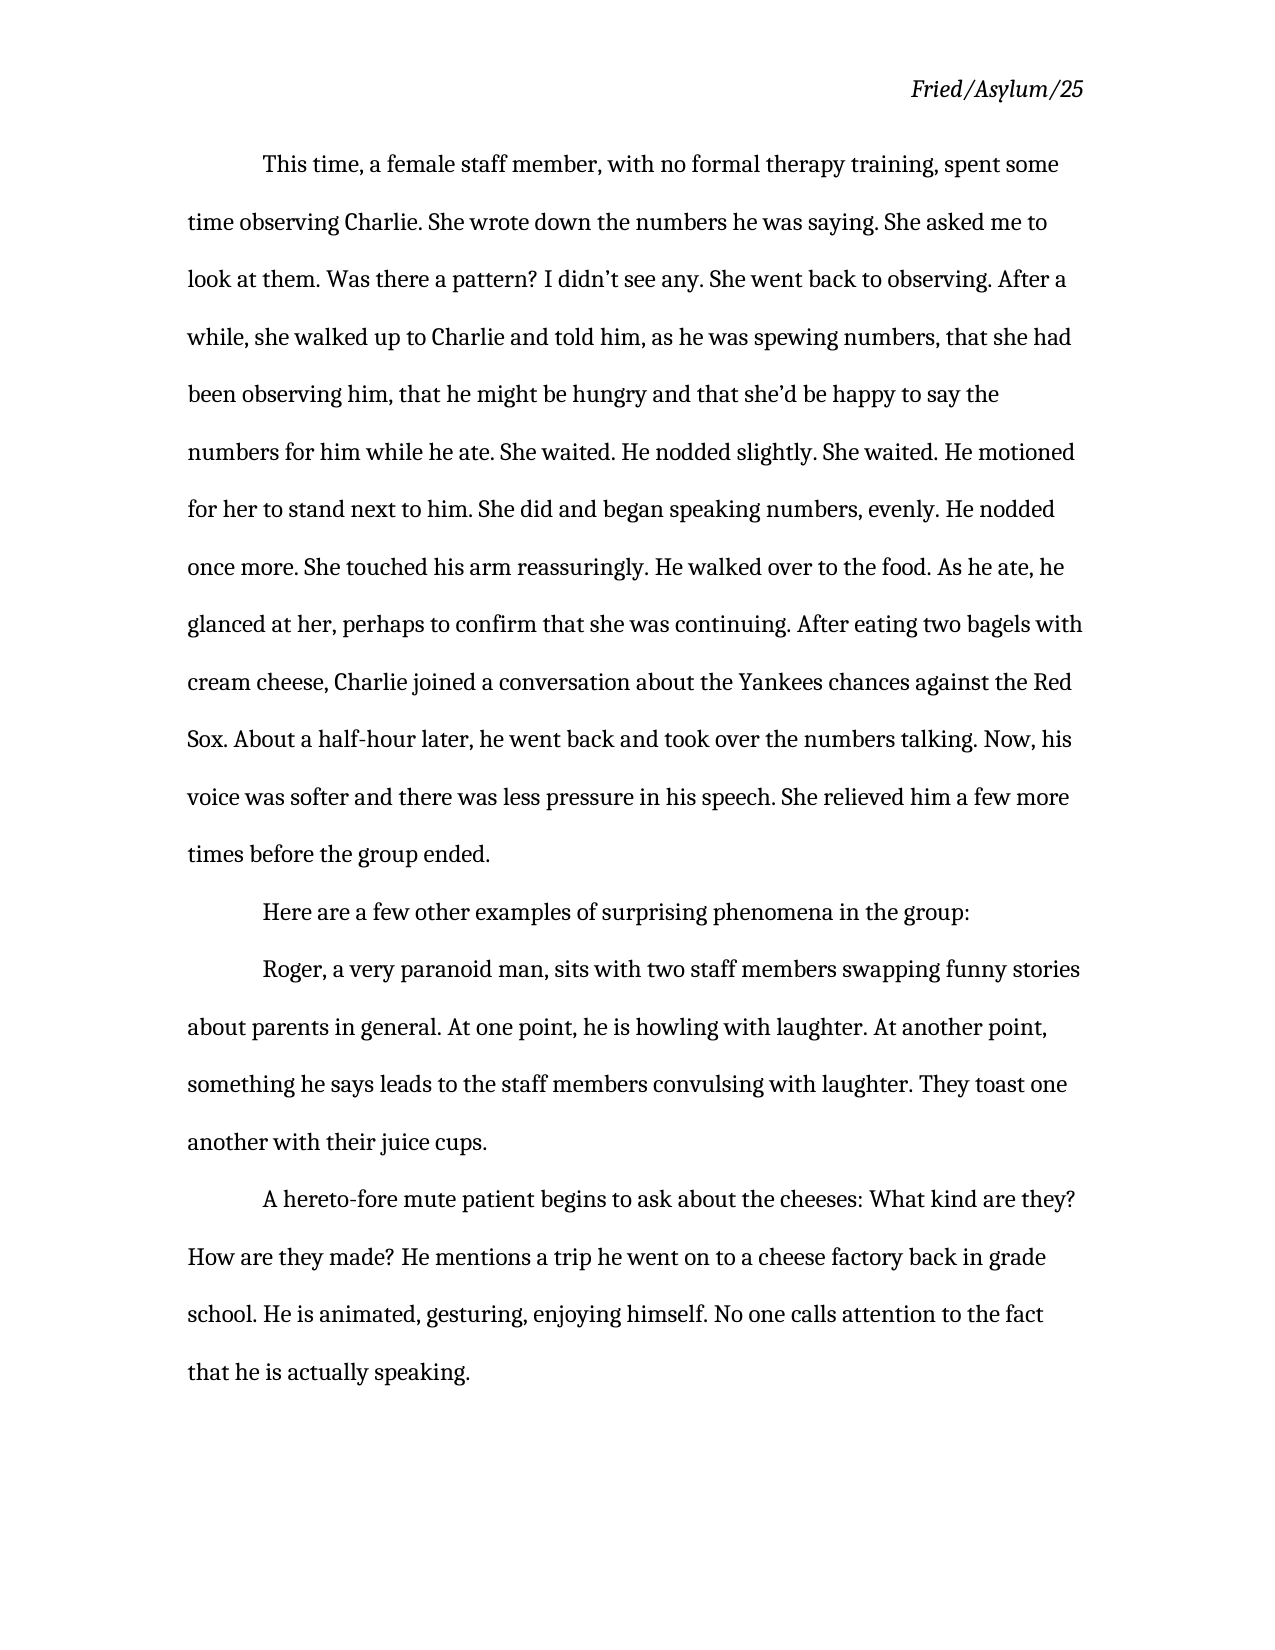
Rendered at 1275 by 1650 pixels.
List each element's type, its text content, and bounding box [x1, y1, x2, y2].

text A hereto-fore mute patient begins to ask about the cheeses: What kind are they? How are they made? He mentions a trip he went on to a cheese factory back in grade school. He is animated, gesturing, enjoying himself. No one calls attention to the fact that he is actually speaking. [187, 1185, 1087, 1386]
text This time, a female staff member, with no formal therapy training, spent some time observing Charlie. She wrote down the numbers he was saying. She asked me to look at them. Was there a pattern? I didn’t see any. She went back to observing. After a while, she walked up to Charlie and told him, as he was spewing numbers, that she had been observing him, that he might be hungry and that she’d be happy to say the numbers for him while he ate. She waited. He nodded slightly. She waited. He motioned for her to stand next to him. She did and began speaking numbers, evenly. He nodded once more. She touched his arm reassuringly. He walked over to the food. As he ate, he glanced at her, perhaps to confirm that she was continuing. After eating two bagels with cream cheese, Charlie joined a conversation about the Yankees chances against the Red Sox. About a half-hour later, he went back and took over the numbers talking. Now, his voice was softer and there was less pressure in his speech. She relieved him a few more times before the group ended. [187, 150, 1087, 869]
text Here are a few other examples of surprising phenomena in the group: [187, 897, 1087, 926]
text Roger, a very paranoid man, sits with two staff members swapping funny stories about parents in general. At one point, he is howling with laughter. At another point, something he says leads to the staff members convulsing with laughter. They toast one another with their juice cups. [187, 955, 1087, 1156]
